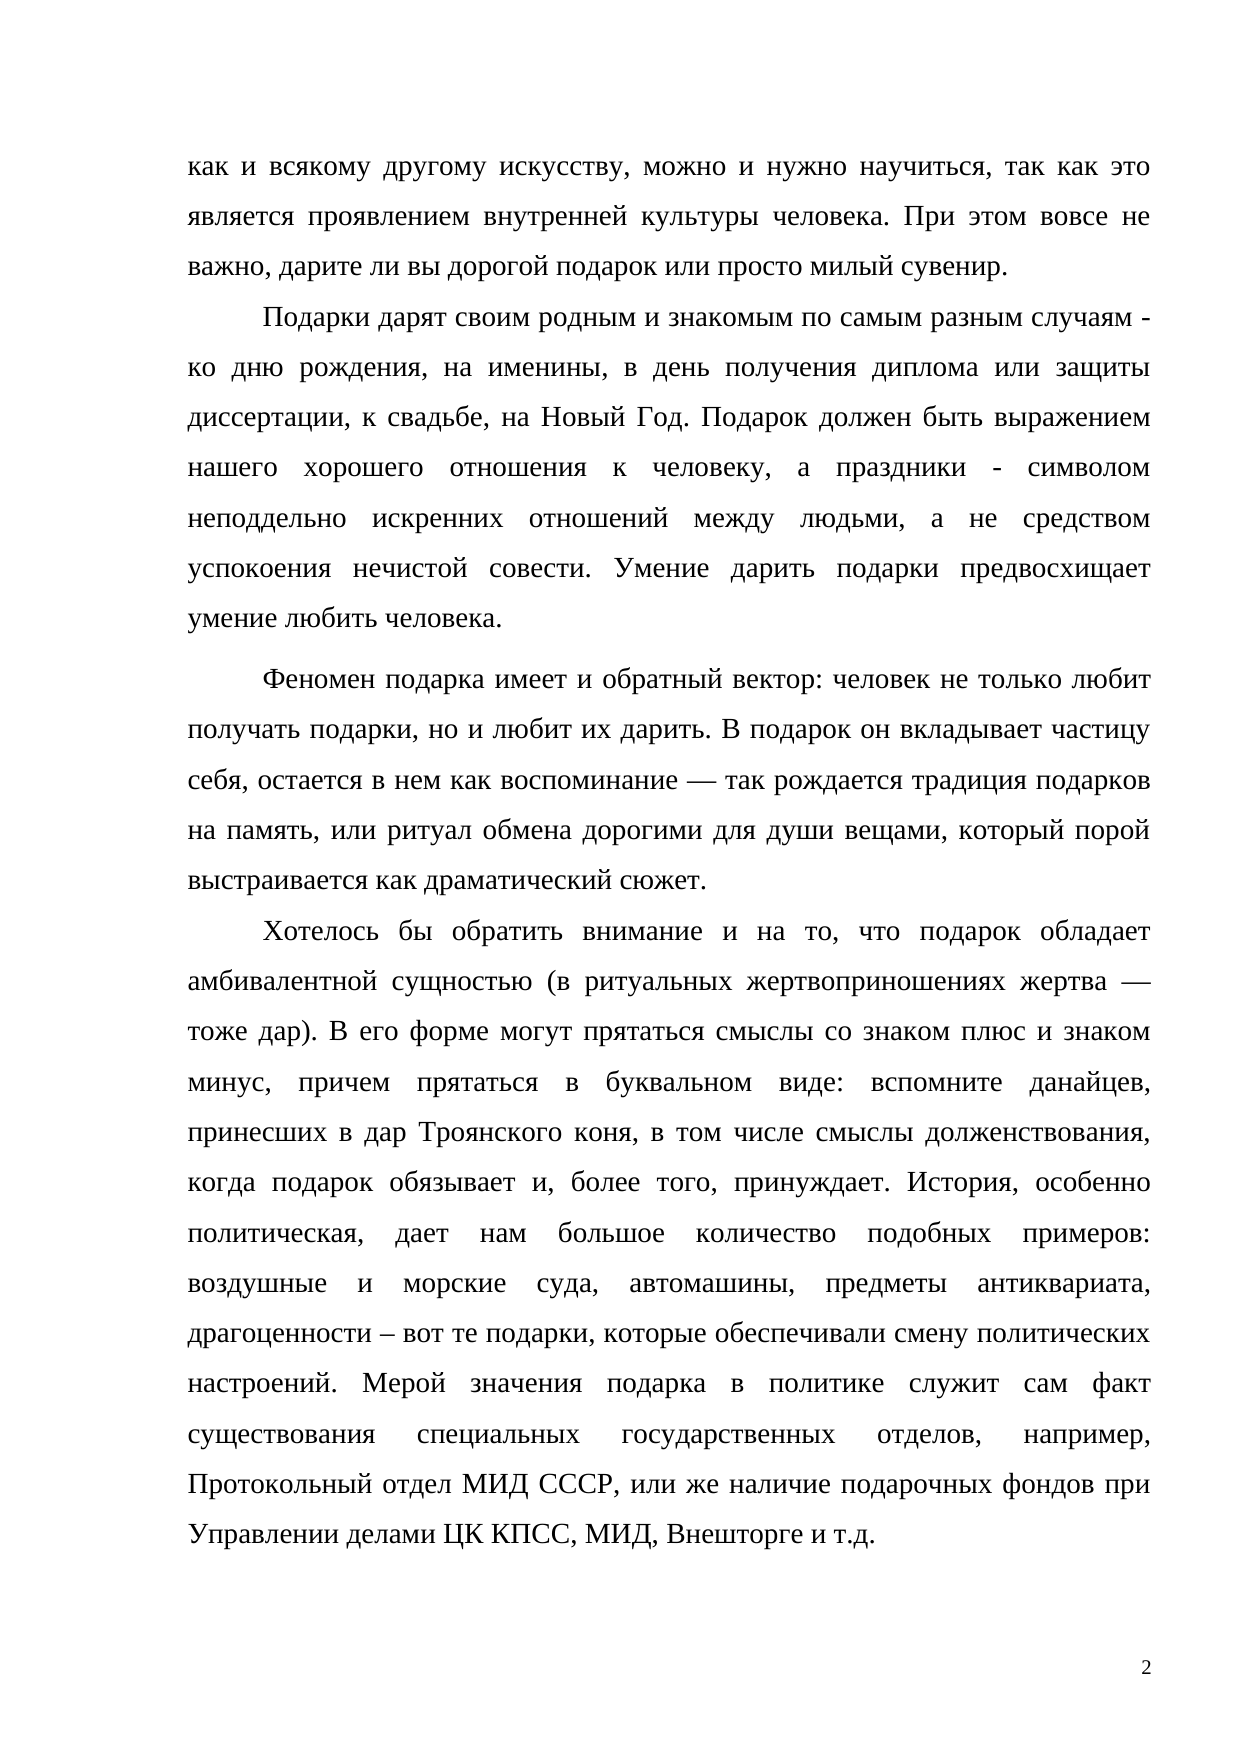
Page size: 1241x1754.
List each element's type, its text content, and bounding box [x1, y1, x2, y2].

text Подарки дарят своим родным и знакомым по самым разным случаям - ко дню рождения, на именины, в день получения диплома или защиты диссертации, к свадьбе, на Новый Год. Подарок должен быть выражением нашего хорошего отношения к человеку, а праздники - символом неподдельно искренних отношений между людьми, а не средством успокоения нечистой совести. Умение дарить подарки предвосхищает умение любить человека. [187, 299, 1152, 634]
text Хотелось бы обратить внимание и на то, что подарок обладает амбивалентной сущностью (в ритуальных жертвоприношениях жертва — тоже дар). В его форме могут прятаться смыслы со знаком плюс и знаком минус, причем прятаться в буквальном виде: вспомните данайцев, принесших в дар Троянского коня, в том числе смыслы долженствования, когда подарок обязывает и, более того, принуждает. История, особенно политическая, дает нам большое количество подобных примеров: воздушные и морские суда, автомашины, предметы антиквариата, драгоценности – вот те подарки, которые обеспечивали смену политических настроений. Мерой значения подарка в политике служит сам факт существования специальных государственных отделов, например, Протокольный отдел МИД СССР, или же наличие подарочных фондов при Управлении делами ЦК КПСС, МИД, Внешторге и т.д. [187, 913, 1152, 1550]
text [187, 148, 1152, 282]
text Феномен подарка имеет и обратный вектор: человек не только любит получать подарки, но и любит их дарить. В подарок он вкладывает частицу себя, остается в нем как воспоминание — так рождается традиция подарков на память, или ритуал обмена дорогими для души вещами, который порой выстраивается как драматический сюжет. [187, 661, 1152, 896]
